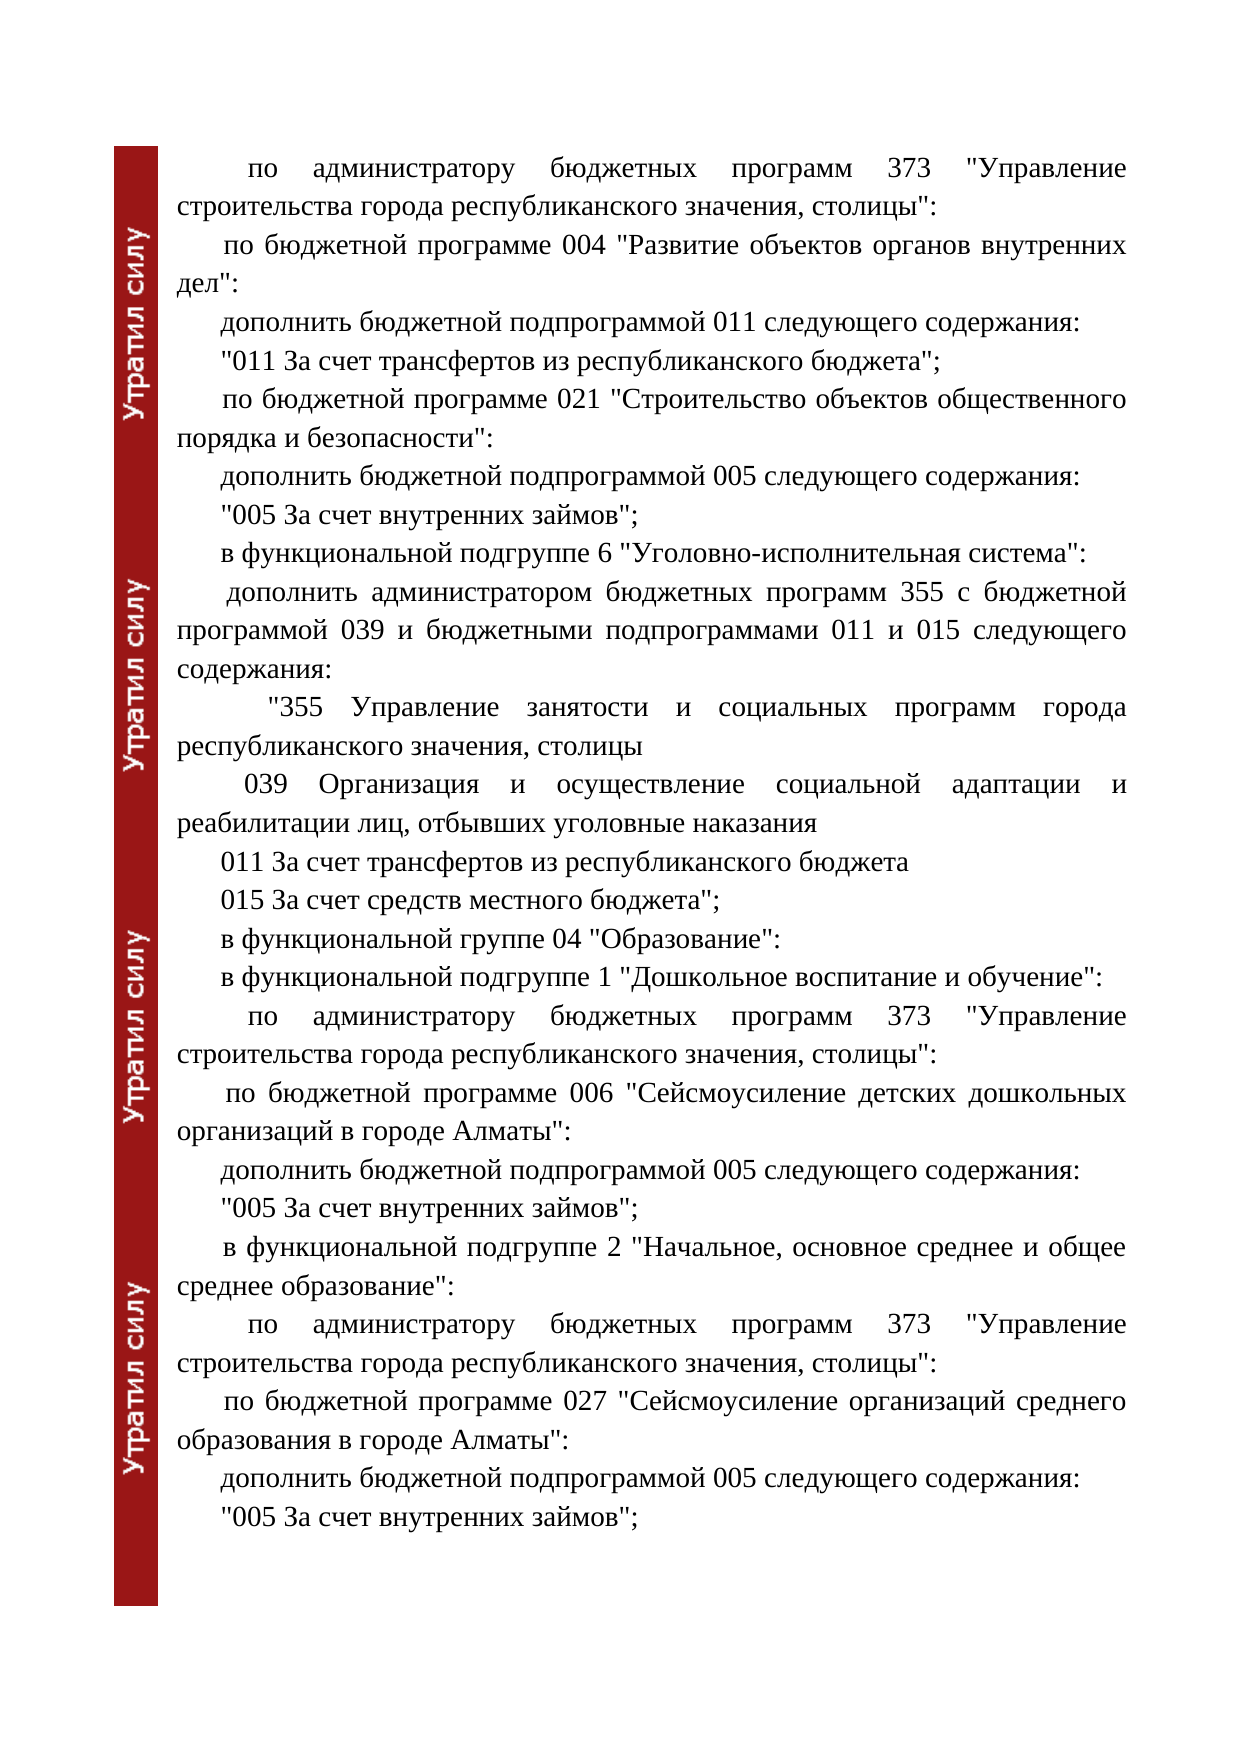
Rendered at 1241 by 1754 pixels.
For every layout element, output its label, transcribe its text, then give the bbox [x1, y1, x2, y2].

text по администратору бюджетных программ 373 "Управление строительства города республиканского значения, столицы": [112, 150, 1128, 222]
text "011 За счет трансфертов из республиканского бюджета"; [112, 343, 1128, 376]
picture [114, 222, 158, 227]
text 015 За счет средств местного бюджета"; [112, 882, 1128, 916]
picture [114, 1378, 158, 1383]
picture [114, 299, 158, 304]
text "355 Управление занятости и социальных программ города республиканского значения, столицы [112, 689, 1128, 762]
picture [114, 376, 158, 381]
text в функциональной подгруппе 6 "Уголовно-исполнительная система": [112, 535, 1128, 569]
text в функциональной подгруппе 1 "Дошкольное воспитание и обучение": [112, 959, 1128, 993]
picture [114, 1455, 158, 1460]
picture [114, 492, 158, 497]
picture [114, 1532, 158, 1606]
text по бюджетной программе 027 "Сейсмоусиление организаций среднего образования в городе Алматы": [112, 1383, 1128, 1455]
text 011 За счет трансфертов из республиканского бюджета [112, 844, 1128, 877]
picture [114, 146, 158, 150]
picture [114, 993, 158, 998]
text дополнить бюджетной подпрограммой 005 следующего содержания: [112, 1460, 1128, 1494]
text дополнить бюджетной подпрограммой 005 следующего содержания: [112, 1152, 1128, 1186]
picture [114, 1224, 158, 1229]
text дополнить бюджетной подпрограммой 011 следующего содержания: [112, 304, 1128, 338]
text по администратору бюджетных программ 373 "Управление строительства города республиканского значения, столицы": [112, 998, 1128, 1070]
picture [114, 569, 158, 574]
text 039 Организация и осуществление социальной адаптации и реабилитации лиц, отбывших уголовные наказания [112, 767, 1128, 839]
picture [114, 1147, 158, 1152]
picture [114, 453, 158, 458]
picture [114, 916, 158, 921]
text "005 За счет внутренних займов"; [112, 497, 1128, 530]
text в функциональной группе 04 "Образование": [112, 921, 1128, 954]
picture [114, 530, 158, 535]
text по бюджетной программе 006 "Сейсмоусиление детских дошкольных организаций в городе Алматы": [112, 1075, 1128, 1147]
text "005 За счет внутренних займов"; [112, 1499, 1128, 1532]
picture [114, 338, 158, 343]
picture [114, 684, 158, 689]
text в функциональной подгруппе 2 "Начальное, основное среднее и общее среднее образование": [112, 1229, 1128, 1301]
text по бюджетной программе 004 "Развитие объектов органов внутренних дел": [112, 227, 1128, 299]
picture [114, 954, 158, 959]
picture [114, 877, 158, 882]
text по бюджетной программе 021 "Строительство объектов общественного порядка и безопасности": [112, 381, 1128, 453]
picture [114, 1301, 158, 1306]
picture [114, 1494, 158, 1499]
text по администратору бюджетных программ 373 "Управление строительства города республиканского значения, столицы": [112, 1306, 1128, 1378]
text "005 За счет внутренних займов"; [112, 1191, 1128, 1224]
picture [114, 1186, 158, 1191]
picture [114, 839, 158, 844]
text дополнить администратором бюджетных программ 355 с бюджетной программой 039 и бюджетными подпрограммами 011 и 015 следующего содержания: [112, 574, 1128, 684]
picture [114, 1070, 158, 1075]
picture [114, 762, 158, 767]
text дополнить бюджетной подпрограммой 005 следующего содержания: [112, 458, 1128, 492]
